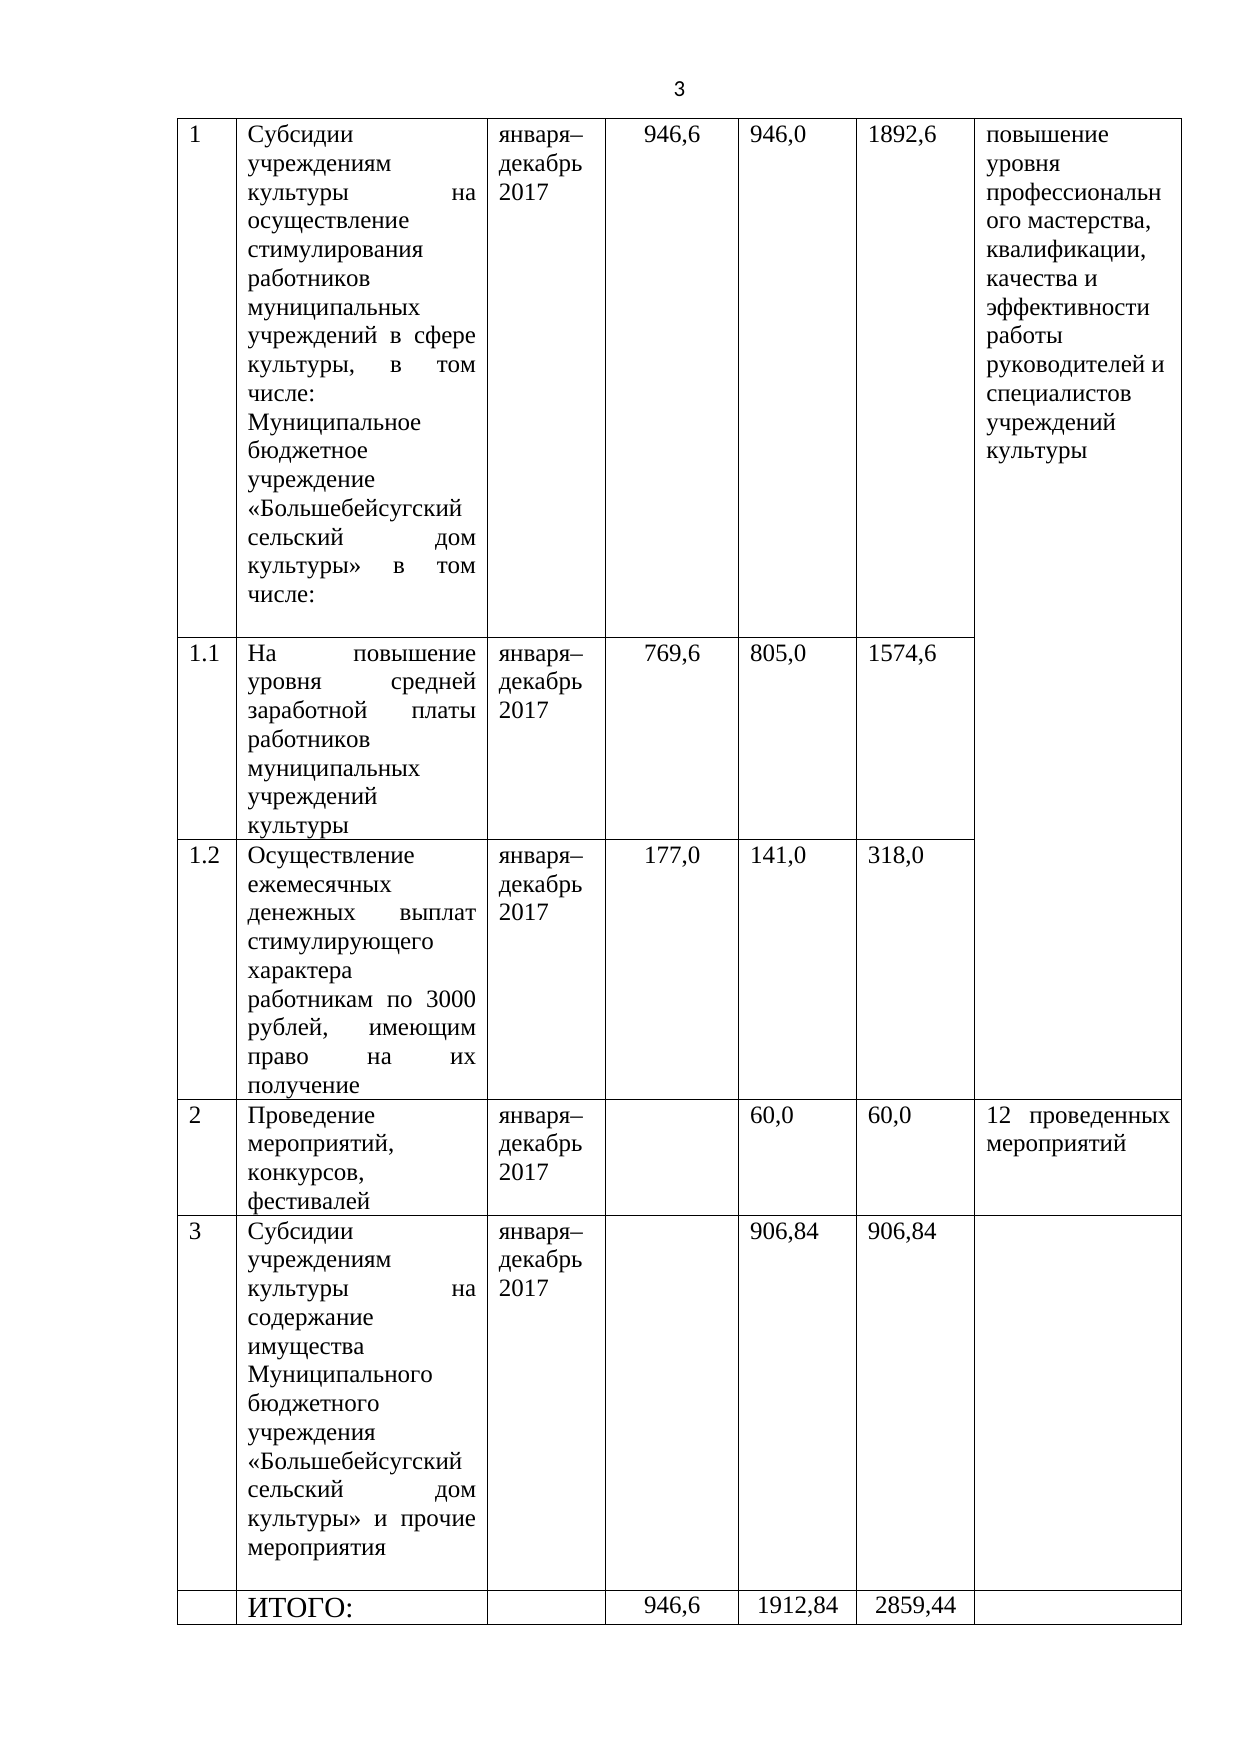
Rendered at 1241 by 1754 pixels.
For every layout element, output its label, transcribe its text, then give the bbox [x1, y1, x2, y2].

table_cell [606, 1100, 738, 1215]
table_cell 2859,44 [857, 1591, 974, 1624]
table_cell 946,6 [606, 1591, 738, 1624]
table_cell января– декабрь 2017 [488, 638, 605, 839]
table_cell января– декабрь 2017 [488, 119, 605, 637]
table_cell 2 [178, 1100, 236, 1215]
table_cell января– декабрь 2017 [488, 1100, 605, 1215]
table_cell 60,0 [739, 1100, 856, 1215]
table_cell 1 [178, 119, 236, 637]
table_cell [975, 1591, 1181, 1624]
table_cell 805,0 [739, 638, 856, 839]
table_cell [178, 1591, 236, 1624]
table_cell повышение уровня профессионального мастерства, квалификации, качества и эффективности работы руководителей и специалистов учреждений культуры [975, 119, 1181, 1099]
table_cell Субсидии учреждениям культуры на содержание имущества Муниципального бюджетного учреждения «Большебейсугский сельский дом культуры» и прочие мероприятия [237, 1216, 487, 1589]
table_cell 906,84 [739, 1216, 856, 1589]
table_cell Осуществление ежемесячных денежных выплат стимулирующего характера работникам по 3000 рублей, имеющим право на их получение [237, 840, 487, 1099]
table_cell 318,0 [857, 840, 974, 1099]
table_cell 946,6 [606, 119, 738, 637]
table_cell 141,0 [739, 840, 856, 1099]
table_cell 60,0 [857, 1100, 974, 1215]
table_cell [606, 1216, 738, 1589]
table_cell Проведение мероприятий, конкурсов, фестивалей [237, 1100, 487, 1215]
table_cell 1574,6 [857, 638, 974, 839]
table_cell 906,84 [857, 1216, 974, 1589]
table_cell 946,0 [739, 119, 856, 637]
table_cell 3 [178, 1216, 236, 1589]
table_cell На повышение уровня средней заработной платы работников муниципальных учреждений культуры [237, 638, 487, 839]
table_cell [488, 1591, 605, 1624]
table_cell января– декабрь 2017 [488, 840, 605, 1099]
table_cell 1.2 [178, 840, 236, 1099]
table_cell [975, 1216, 1181, 1589]
table_cell 1892,6 [857, 119, 974, 637]
table_cell 1912,84 [739, 1591, 856, 1624]
table_cell Субсидии учреждениям культуры на осуществление стимулирования работников муниципальных учреждений в сфере культуры, в том числе: Муниципальное бюджетное учреждение «Большебейсугский сельский дом культуры» в том числе: [237, 119, 487, 637]
table_cell 177,0 [606, 840, 738, 1099]
table_cell 1.1 [178, 638, 236, 839]
table_cell 12 проведенных мероприятий [975, 1100, 1181, 1215]
table_cell ИТОГО: [237, 1591, 487, 1624]
table_cell января– декабрь 2017 [488, 1216, 605, 1589]
table_cell 769,6 [606, 638, 738, 839]
